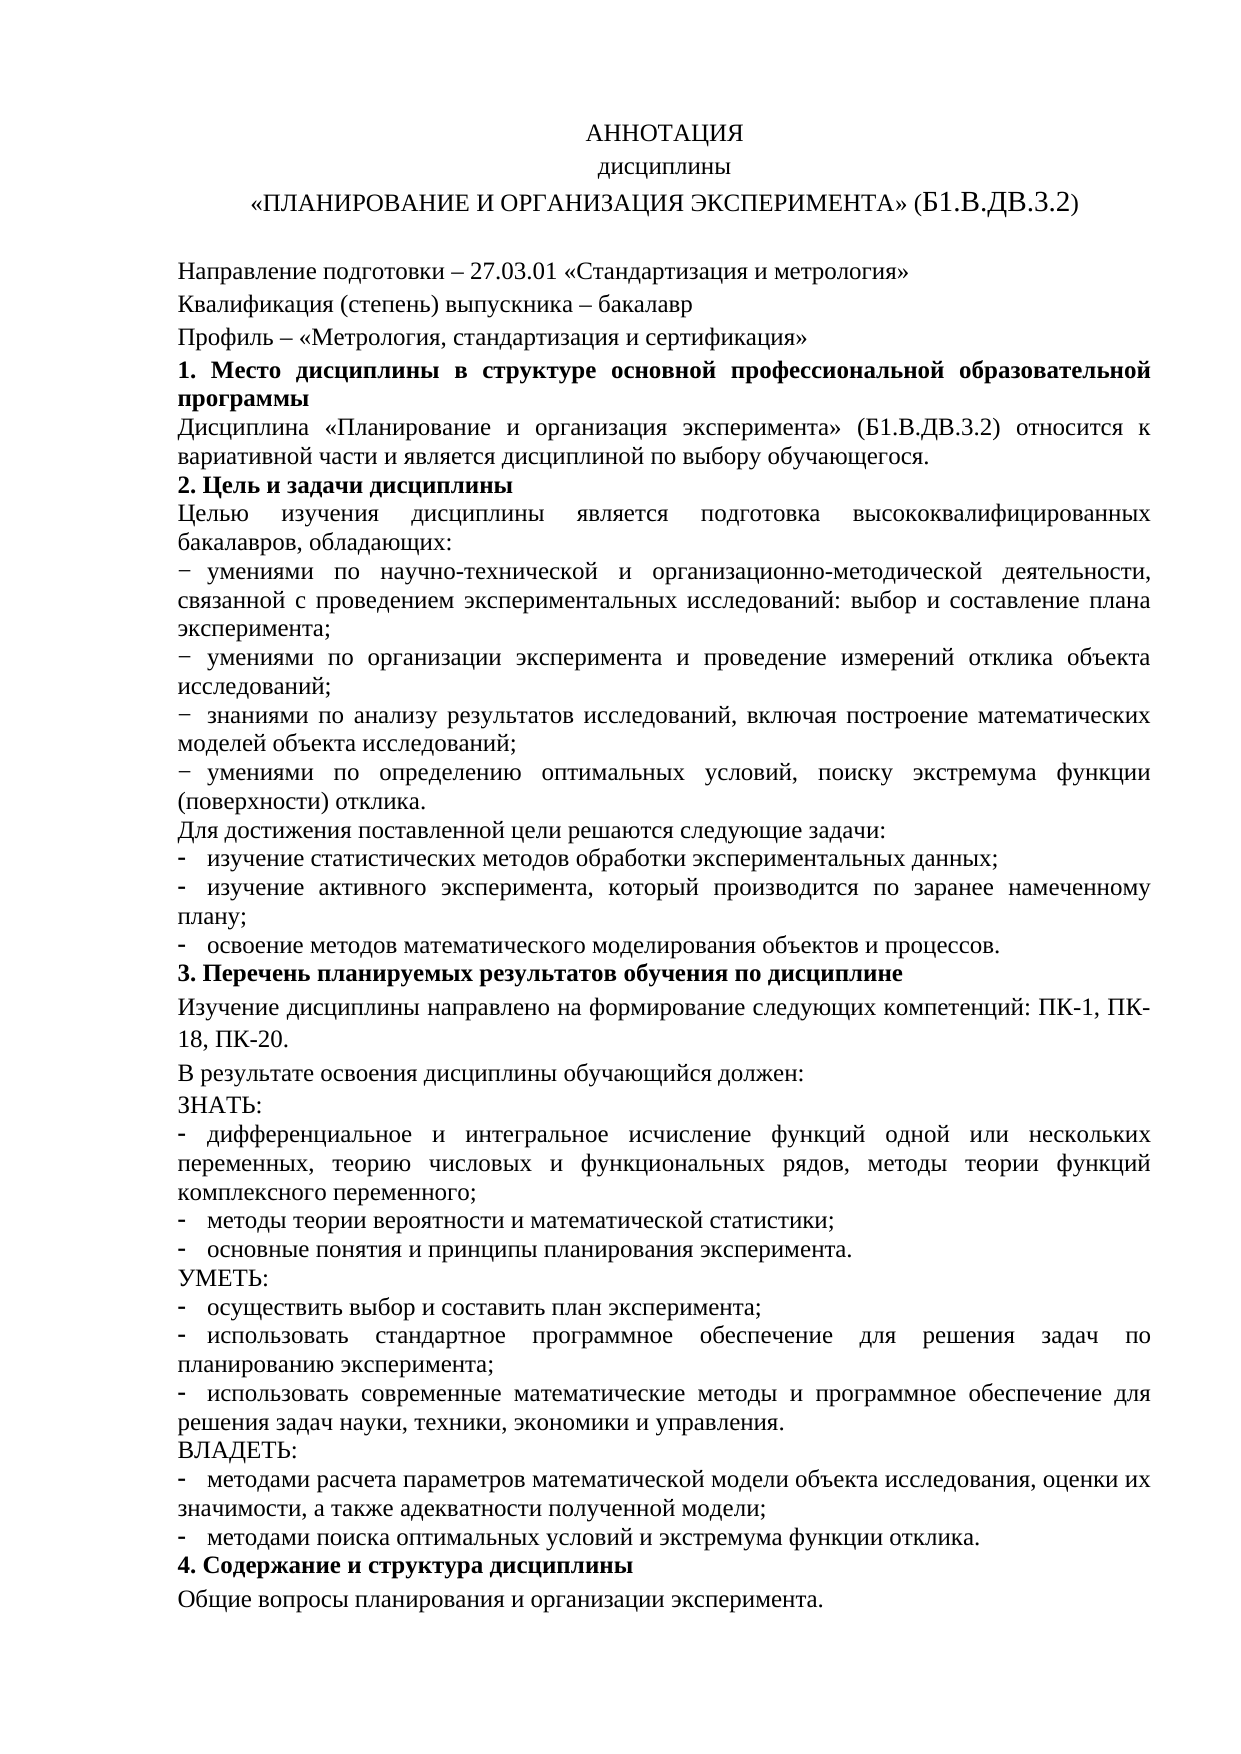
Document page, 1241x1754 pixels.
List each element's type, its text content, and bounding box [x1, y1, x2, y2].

list умениями по научно-технической и организационно-методической деятельности, связанной с проведением экспериментальных исследований: выбор и составление плана эксперимента; [177, 556, 1152, 642]
list осуществить выбор и составить план эксперимента; [177, 1292, 1152, 1321]
text «ПЛАНИРОВАНИЕ И ОРГАНИЗАЦИЯ ЭКСПЕРИМЕНТА» (Б1.В.ДВ.3.2) [177, 184, 1152, 218]
list использовать современные математические методы и программное обеспечение для решения задач науки, техники, экономики и управления. [177, 1378, 1152, 1436]
text УМЕТЬ: [177, 1263, 1152, 1292]
text Для достижения поставленной цели решаются следующие задачи: [177, 815, 1152, 843]
list умениями по определению оптимальных условий, поиску экстремума функции (поверхности) отклика. [177, 757, 1152, 815]
text 3. Перечень планируемых результатов обучения по дисциплине [177, 958, 1152, 987]
list умениями по организации эксперимента и проведение измерений отклика объекта исследований; [177, 642, 1152, 700]
text АННОТАЦИЯ [177, 118, 1152, 147]
text Изучение дисциплины направлено на формирование следующих компетенций: ПК-1, ПК-18, ПК-20. [177, 992, 1152, 1053]
list освоение методов математического моделирования объектов и процессов. [177, 930, 1152, 958]
list изучение статистических методов обработки экспериментальных данных; [177, 843, 1152, 872]
text ЗНАТЬ: [177, 1091, 1152, 1119]
list дифференциальное и интегральное исчисление функций одной или нескольких переменных, теорию числовых и функциональных рядов, методы теории функций комплексного переменного; [177, 1119, 1152, 1206]
text 4. Содержание и структура дисциплины [177, 1551, 1152, 1579]
list знаниями по анализу результатов исследований, включая построение математических моделей объекта исследований; [177, 700, 1152, 757]
list использовать стандартное программное обеспечение для решения задач по планированию эксперимента; [177, 1321, 1152, 1378]
text Квалификация (степень) выпускника – бакалавр [177, 289, 1152, 317]
text Профиль – «Метрология, стандартизация и сертификация» [177, 322, 1152, 351]
list основные понятия и принципы планирования эксперимента. [177, 1234, 1152, 1263]
list методами расчета параметров математической модели объекта исследования, оценки их значимости, а также адекватности полученной модели; [177, 1464, 1152, 1522]
text Общие вопросы планирования и организации эксперимента. [177, 1584, 1152, 1612]
text 2. Цель и задачи дисциплины [177, 470, 1152, 498]
list изучение активного эксперимента, который производится по заранее намеченному плану; [177, 872, 1152, 930]
text В результате освоения дисциплины обучающийся должен: [177, 1058, 1152, 1086]
text Направление подготовки – 27.03.01 «Стандартизация и метрология» [177, 256, 1152, 284]
list методами поиска оптимальных условий и экстремума функции отклика. [177, 1522, 1152, 1551]
text Целью изучения дисциплины является подготовка высококвалифицированных бакалавров, обладающих: [177, 498, 1152, 556]
text дисциплины [177, 151, 1152, 180]
list методы теории вероятности и математической статистики; [177, 1206, 1152, 1234]
text 1. Место дисциплины в структуре основной профессиональной образовательной программы [177, 355, 1152, 412]
text ВЛАДЕТЬ: [177, 1436, 1152, 1464]
text Дисциплина «Планирование и организация эксперимента» (Б1.В.ДВ.3.2) относится к вариативной части и является дисциплиной по выбору обучающегося. [177, 412, 1152, 470]
